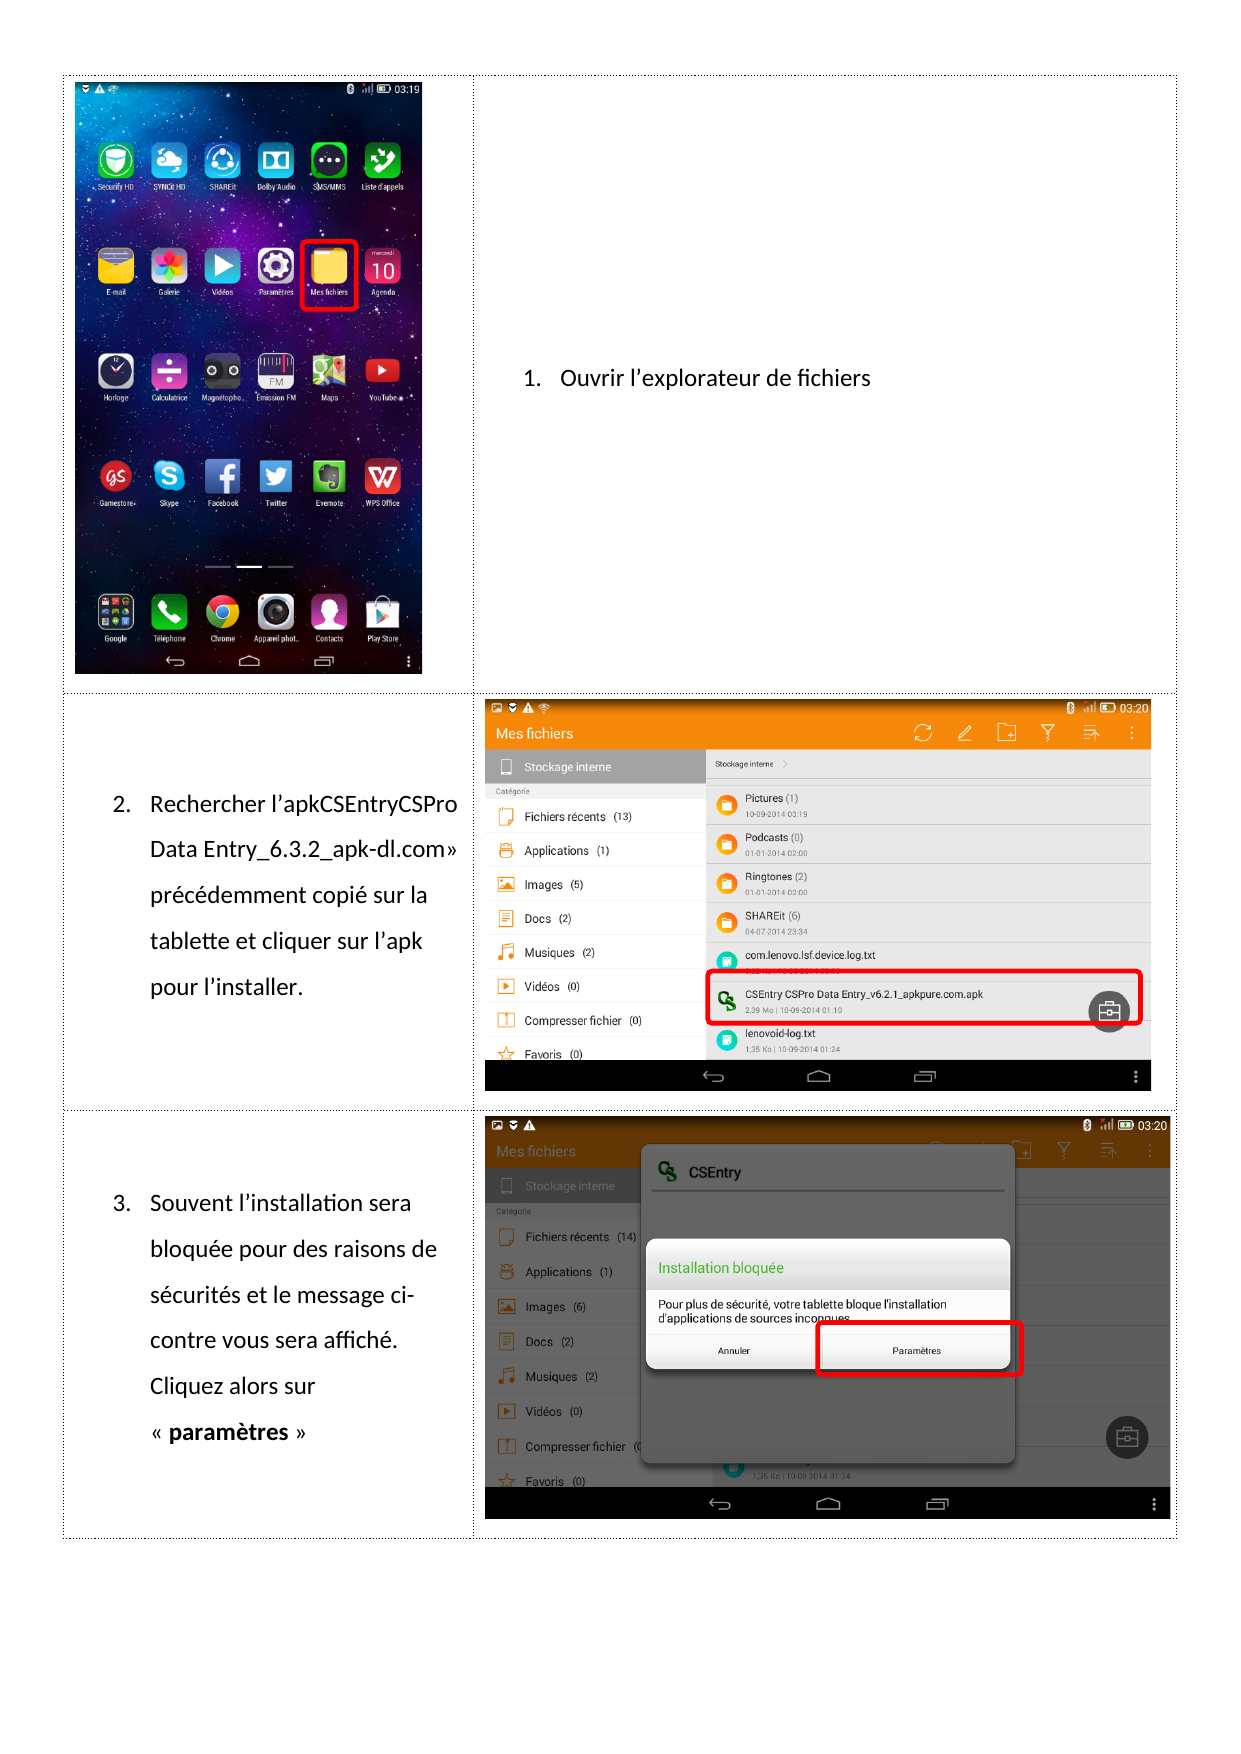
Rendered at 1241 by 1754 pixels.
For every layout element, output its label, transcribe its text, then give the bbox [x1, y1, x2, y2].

table_cell Rechercher l’apkCSEntryCSPro Data Entry_6.3.2_apk-dl.com» précédemment copié sur la tablette et cliquer sur l’apk pour l’installer. [64, 693, 474, 1109]
picture [95, 85, 104, 93]
table_cell [474, 1110, 1176, 1538]
picture [485, 699, 1152, 1091]
table_cell [474, 693, 1176, 1109]
table_header Ouvrir l’explorateur de fichiers [474, 75, 1176, 693]
picture [83, 85, 89, 92]
table_cell Souvent l’installation sera bloquée pour des raisons de sécurités et le message ci-contre vous sera affiché. Cliquez alors sur « paramètres » [64, 1110, 474, 1538]
picture [485, 1116, 1171, 1519]
table_header [64, 75, 474, 693]
picture [75, 82, 423, 674]
picture [109, 86, 118, 93]
